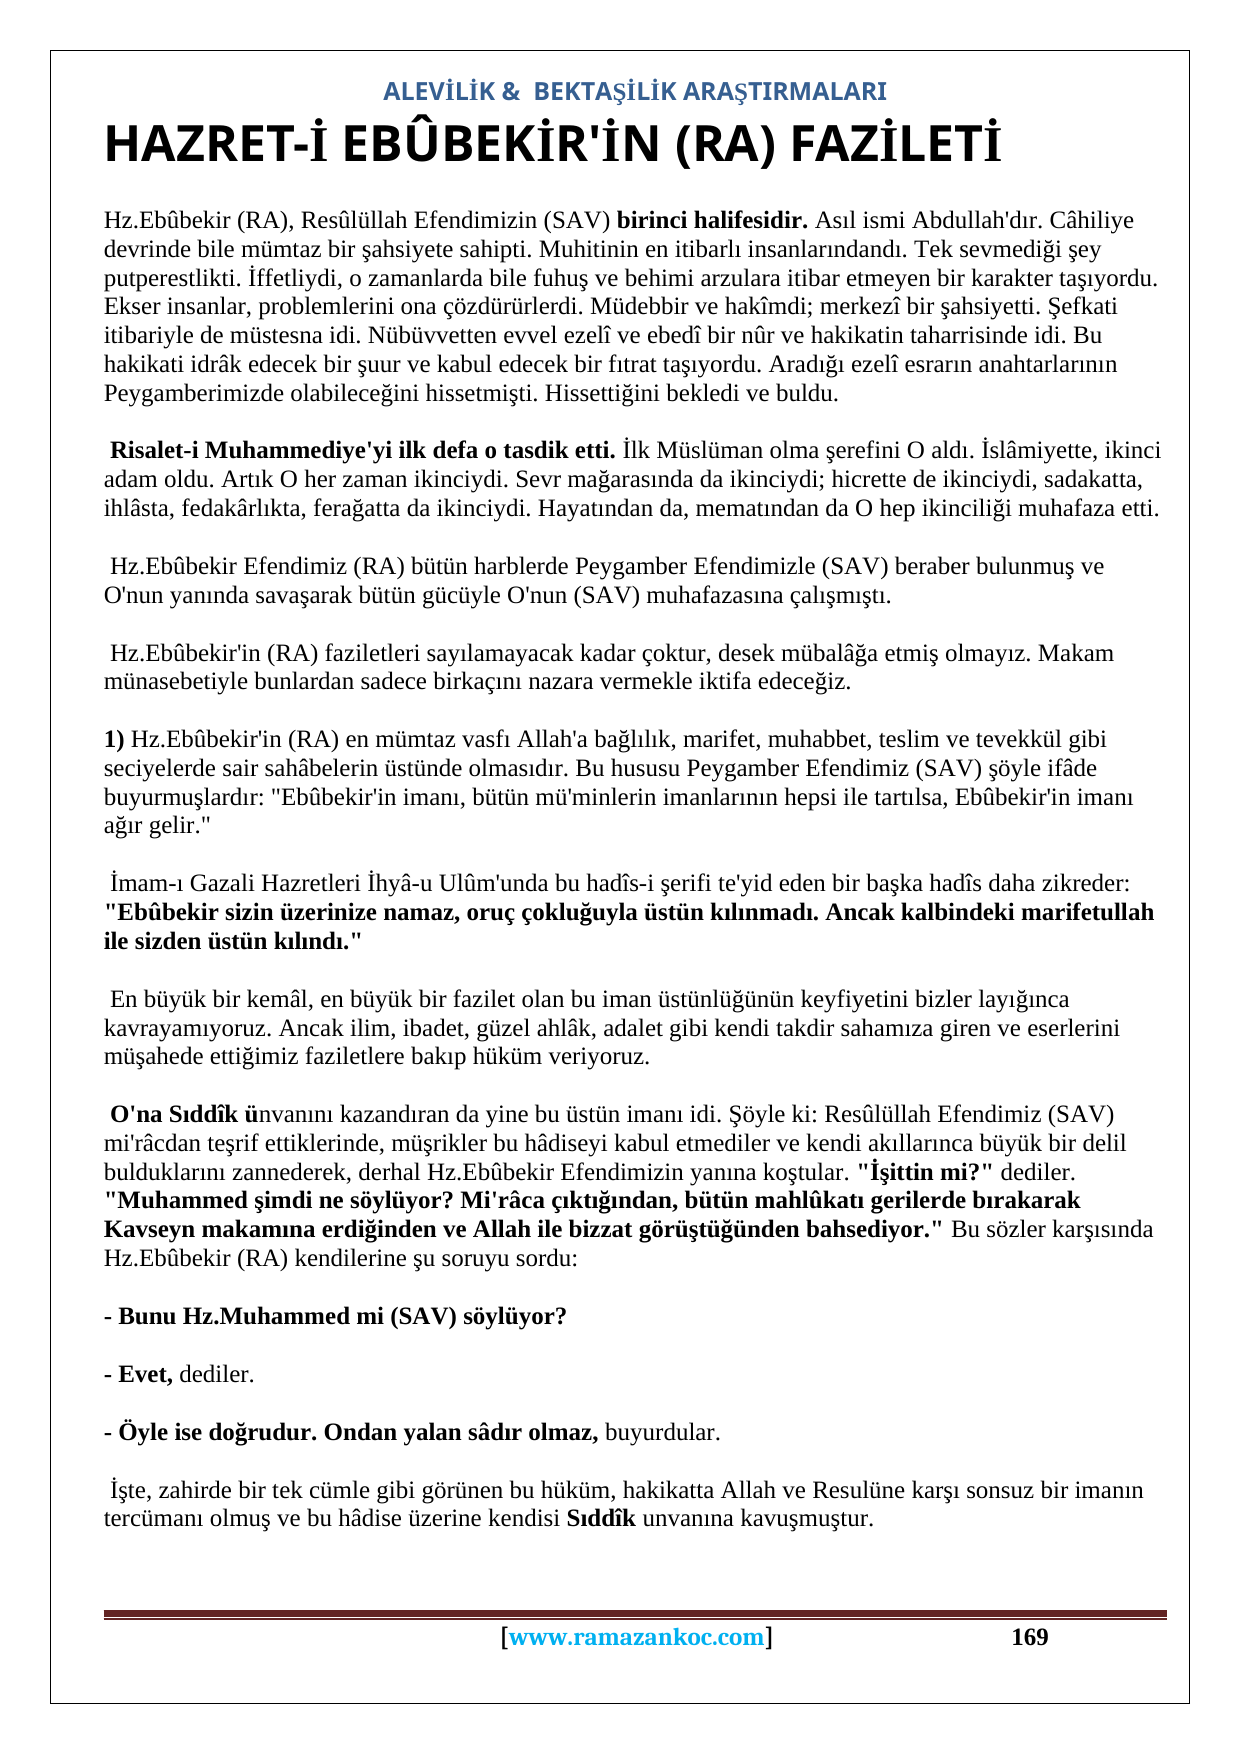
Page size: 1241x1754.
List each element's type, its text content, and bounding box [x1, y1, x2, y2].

text Risalet-i Muhammediye'yi ilk defa o tasdik etti. İlk Müslüman olma şerefini O aldı. İslâmiyette, ikinci adam oldu. Artık O her zaman ikinciydi. Sevr mağarasında da ikinciydi; hicrette de ikinciydi, sadakatta, ihlâsta, fedakârlıkta, ferağatta da ikinciydi. Hayatından da, mematından da O hep ikinciliği muhafaza etti. [103, 436, 1167, 522]
text 1) Hz.Ebûbekir'in (RA) en mümtaz vasfı Allah'a bağlılık, marifet, muhabbet, teslim ve tevekkül gibi seciyelerde sair sahâbelerin üstünde olmasıdır. Bu hususu Peygamber Efendimiz (SAV) şöyle ifâde buyurmuşlardır: "Ebûbekir'in imanı, bütün mü'minlerin imanlarının hepsi ile tartılsa, Ebûbekir'in imanı ağır gelir." [103, 724, 1167, 839]
subtitle HAZRET-İ EBÛBEKİR'İN (RA) FAZİLETİ [103, 108, 1167, 176]
text - Öyle ise doğrudur. Ondan yalan sâdır olmaz, buyurdular. [103, 1417, 1167, 1446]
text En büyük bir kemâl, en büyük bir fazilet olan bu iman üstünlüğünün keyfiyetini bizler layığınca kavrayamıyoruz. Ancak ilim, ibadet, güzel ahlâk, adalet gibi kendi takdir sahamıza giren ve eserlerini müşahede ettiğimiz faziletlere bakıp hüküm veriyoruz. [103, 984, 1167, 1070]
text Hz.Ebûbekir Efendimiz (RA) bütün harblerde Peygamber Efendimizle (SAV) beraber bulunmuş ve O'nun yanında savaşarak bütün gücüyle O'nun (SAV) muhafazasına çalışmıştı. [103, 551, 1167, 608]
text İşte, zahirde bir tek cümle gibi görünen bu hüküm, hakikatta Allah ve Resulüne karşı sonsuz bir imanın tercümanı olmuş ve bu hâdise üzerine kendisi Sıddîk unvanına kavuşmuştur. [103, 1475, 1167, 1532]
text Hz.Ebûbekir (RA), Resûlüllah Efendimizin (SAV) birinci halifesidir. Asıl ismi Abdullah'dır. Câhiliye devrinde bile mümtaz bir şahsiyete sahipti. Muhitinin en itibarlı insanlarındandı. Tek sevmediği şey putperestlikti. İffetliydi, o zamanlarda bile fuhuş ve behimi arzulara itibar etmeyen bir karakter taşıyordu. Ekser insanlar, problemlerini ona çözdürürlerdi. Müdebbir ve hakîmdi; merkezî bir şahsiyetti. Şefkati itibariyle de müstesna idi. Nübüvvetten evvel ezelî ve ebedî bir nûr ve hakikatin taharrisinde idi. Bu hakikati idrâk edecek bir şuur ve kabul edecek bir fıtrat taşıyordu. Aradığı ezelî esrarın anahtarlarının Peygamberimizde olabileceğini hissetmişti. Hissettiğini bekledi ve buldu. [103, 205, 1167, 406]
text - Evet, dediler. [103, 1359, 1167, 1388]
text O'na Sıddîk ünvanını kazandıran da yine bu üstün imanı idi. Şöyle ki: Resûlüllah Efendimiz (SAV) mi'râcdan teşrif ettiklerinde, müşrikler bu hâdiseyi kabul etmediler ve kendi akıllarınca büyük bir delil bulduklarını zannederek, derhal Hz.Ebûbekir Efendimizin yanına koştular. "İşittin mi?" dediler. "Muhammed şimdi ne söylüyor? Mi'râca çıktığından, bütün mahlûkatı gerilerde bırakarak Kavseyn makamına erdiğinden ve Allah ile bizzat görüştüğünden bahsediyor." Bu sözler karşısında Hz.Ebûbekir (RA) kendilerine şu soruyu sordu: [103, 1099, 1167, 1272]
text Hz.Ebûbekir'in (RA) faziletleri sayılamayacak kadar çoktur, desek mübalâğa etmiş olmayız. Makam münasebetiyle bunlardan sadece birkaçını nazara vermekle iktifa edeceğiz. [103, 638, 1167, 695]
text İmam-ı Gazali Hazretleri İhyâ-u Ulûm'unda bu hadîs-i şerifi te'yid eden bir başka hadîs daha zikreder: "Ebûbekir sizin üzerinize namaz, oruç çokluğuyla üstün kılınmadı. Ancak kalbindeki marifetullah ile sizden üstün kılındı." [103, 868, 1167, 955]
text - Bunu Hz.Muhammed mi (SAV) söylüyor? [103, 1301, 1167, 1330]
